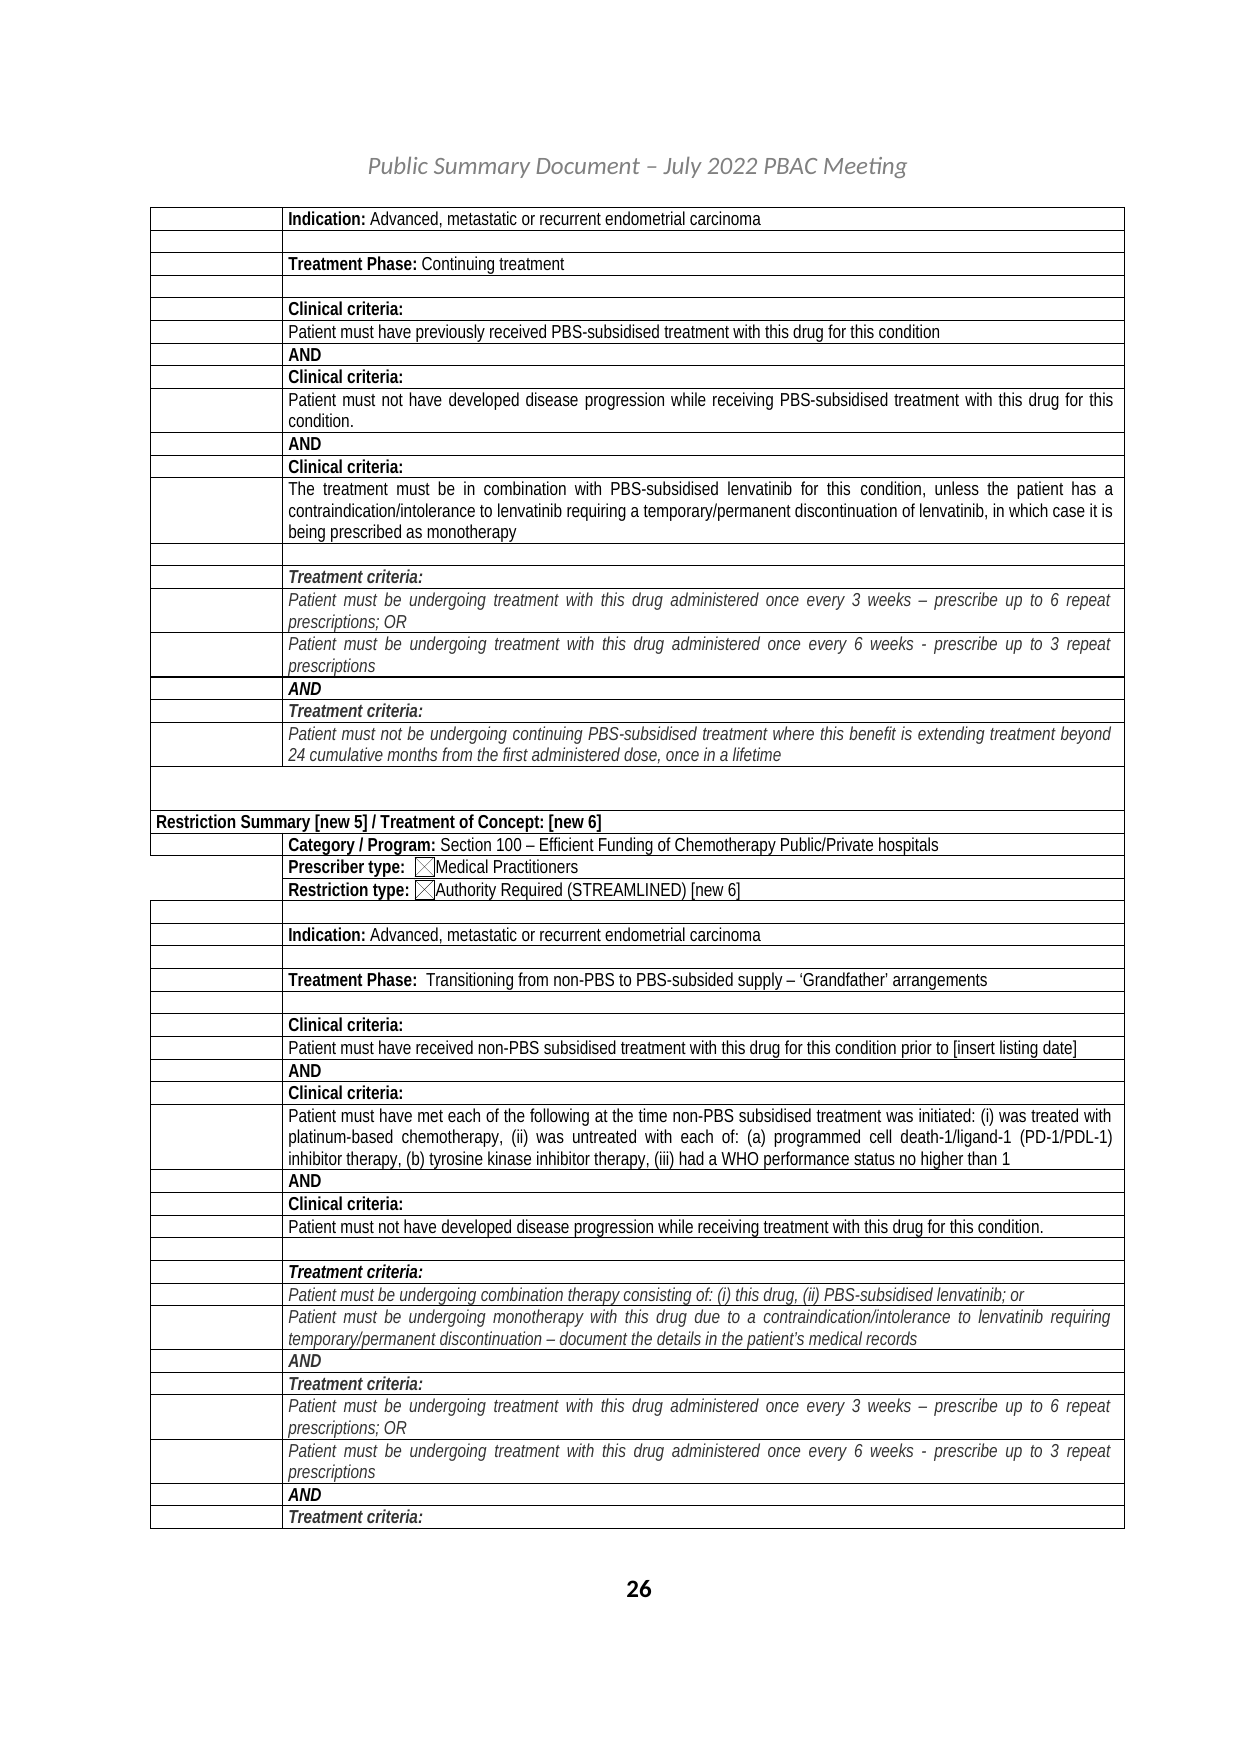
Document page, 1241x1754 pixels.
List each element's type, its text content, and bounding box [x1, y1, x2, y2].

table_cell [151, 1261, 282, 1282]
table_cell Indication: Advanced, metastatic or recurrent endometrial carcinoma [283, 924, 1124, 945]
table_cell Patient must have met each of the following at the time non-PBS subsidised treatment was initiated: (i) was treated with platinum-based chemotherapy, (ii) was untreated with each of: (a) programmed cell death-1/ligand-1 (PD-1/PDL-1) inhibitor therapy, (b) tyrosine kinase inhibitor therapy, (iii) had a WHO performance status no higher than 1 [283, 1105, 1124, 1169]
table_cell [283, 544, 1124, 565]
table_cell Patient must not be undergoing continuing PBS-subsidised treatment where this benefit is extending treatment beyond 24 cumulative months from the first administered dose, once in a lifetime [283, 723, 1124, 766]
table_cell [151, 1193, 282, 1214]
table_cell [151, 969, 282, 991]
table_cell AND [283, 433, 1124, 454]
table_cell Patient must have previously received PBS-subsidised treatment with this drug for this condition [283, 321, 1124, 342]
table_cell AND [283, 1484, 1124, 1505]
table_cell Restriction type: Authority Required (STREAMLINED) [new 6] [435, 879, 1124, 900]
table_cell AND [283, 1170, 1124, 1192]
table_cell [151, 1350, 282, 1372]
table_cell Clinical criteria: [283, 456, 1124, 477]
table_cell [151, 1306, 282, 1349]
table_cell Patient must be undergoing treatment with this drug administered once every 6 weeks - prescribe up to 3 repeat prescriptions [283, 1440, 1124, 1483]
table_cell Indication: Advanced, metastatic or recurrent endometrial carcinoma [283, 208, 1124, 229]
table_cell [151, 678, 282, 699]
table_cell Treatment Phase: Transitioning from non-PBS to PBS-subsided supply – ‘Grandfather’ arrangements [283, 969, 1124, 991]
table_cell [283, 231, 1124, 252]
table_cell Patient must be undergoing combination therapy consisting of: (i) this drug, (ii) PBS-subsidised lenvatinib; or [283, 1284, 1124, 1305]
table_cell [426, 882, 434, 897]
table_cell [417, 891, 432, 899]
table_cell [151, 1037, 282, 1058]
table_cell [151, 1395, 282, 1438]
table_cell Clinical criteria: [283, 1014, 1124, 1036]
table_cell [151, 478, 282, 543]
table_cell [151, 1440, 282, 1483]
table_cell [283, 901, 1124, 923]
table_cell Prescriber type: Medical Practitioners [283, 856, 1124, 878]
table_cell Clinical criteria: [283, 1193, 1124, 1214]
table_cell AND [283, 1350, 1124, 1372]
table_cell [283, 946, 1124, 968]
table_cell Clinical criteria: [283, 1082, 1124, 1104]
table_cell [151, 589, 282, 632]
table_cell Patient must be undergoing monotherapy with this drug due to a contraindication/intolerance to lenvatinib requiring temporary/permanent discontinuation – document the details in the patient’s medical records [283, 1306, 1124, 1349]
table_cell Treatment criteria: [283, 700, 1124, 722]
table_cell [151, 276, 282, 297]
table_cell [151, 544, 282, 565]
table_cell [151, 253, 282, 275]
table_cell [151, 321, 282, 342]
table_cell [151, 1484, 282, 1505]
table_cell Treatment Phase: Continuing treatment [283, 253, 1124, 275]
table_cell Patient must be undergoing treatment with this drug administered once every 3 weeks – prescribe up to 6 repeat prescriptions; OR [283, 1395, 1124, 1438]
table_cell [151, 298, 282, 320]
table_cell [151, 901, 282, 923]
table_cell [151, 1105, 282, 1169]
table_cell Category / Program: Section 100 – Efficient Funding of Chemotherapy Public/Private hospitals [283, 834, 1124, 855]
table_cell [283, 1238, 1124, 1260]
table_cell [151, 700, 282, 722]
table_cell [151, 208, 282, 229]
table_cell [151, 924, 282, 945]
table_cell [151, 433, 282, 454]
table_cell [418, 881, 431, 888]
table_cell AND [283, 1060, 1124, 1081]
table_cell Patient must have received non-PBS subsidised treatment with this drug for this condition prior to [insert listing date] [283, 1037, 1124, 1058]
table_cell Treatment criteria: [283, 566, 1124, 588]
table_cell [151, 456, 282, 477]
table_cell [151, 992, 282, 1013]
table_cell [151, 1060, 282, 1081]
table_cell [151, 1082, 282, 1104]
table_cell [151, 1216, 282, 1237]
table_cell Patient must not have developed disease progression while receiving treatment with this drug for this condition. [283, 1216, 1124, 1237]
table_cell [151, 1284, 282, 1305]
table_cell [151, 633, 282, 676]
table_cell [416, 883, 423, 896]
table_cell [151, 566, 282, 588]
table_cell AND [283, 344, 1124, 365]
table_cell [151, 1373, 282, 1394]
table_cell Treatment criteria: [283, 1261, 1124, 1282]
table_cell Patient must not have developed disease progression while receiving PBS-subsidised treatment with this drug for this condition. [283, 389, 1124, 432]
table_cell [151, 231, 282, 252]
table_cell Restriction Summary [new 5] / Treatment of Concept: [new 6] [151, 811, 1124, 832]
table_cell [151, 366, 282, 388]
table_cell AND [283, 678, 1124, 699]
table_cell [151, 344, 282, 365]
table_cell Treatment criteria: [283, 1373, 1124, 1394]
table_cell [151, 723, 282, 766]
table_cell Patient must be undergoing treatment with this drug administered once every 6 weeks - prescribe up to 3 repeat prescriptions [283, 633, 1124, 676]
table_cell [151, 946, 282, 968]
table_cell [283, 276, 1124, 297]
table_cell [151, 389, 282, 432]
table_cell Clinical criteria: [283, 298, 1124, 320]
table_cell [151, 1014, 282, 1036]
table_cell Clinical criteria: [283, 366, 1124, 388]
table_cell [151, 1238, 282, 1260]
table_cell Treatment criteria: [283, 1506, 1124, 1528]
table_cell [151, 1170, 282, 1192]
table_cell [151, 1506, 282, 1528]
table_cell [151, 767, 1124, 810]
table_cell Patient must be undergoing treatment with this drug administered once every 3 weeks – prescribe up to 6 repeat prescriptions; OR [283, 589, 1124, 632]
table_cell [283, 992, 1124, 1013]
table_cell [151, 834, 282, 855]
table_cell The treatment must be in combination with PBS-subsidised lenvatinib for this condition, unless the patient has a contraindication/intolerance to lenvatinib requiring a temporary/permanent discontinuation of lenvatinib, in which case it is being prescribed as monotherapy [283, 478, 1124, 543]
